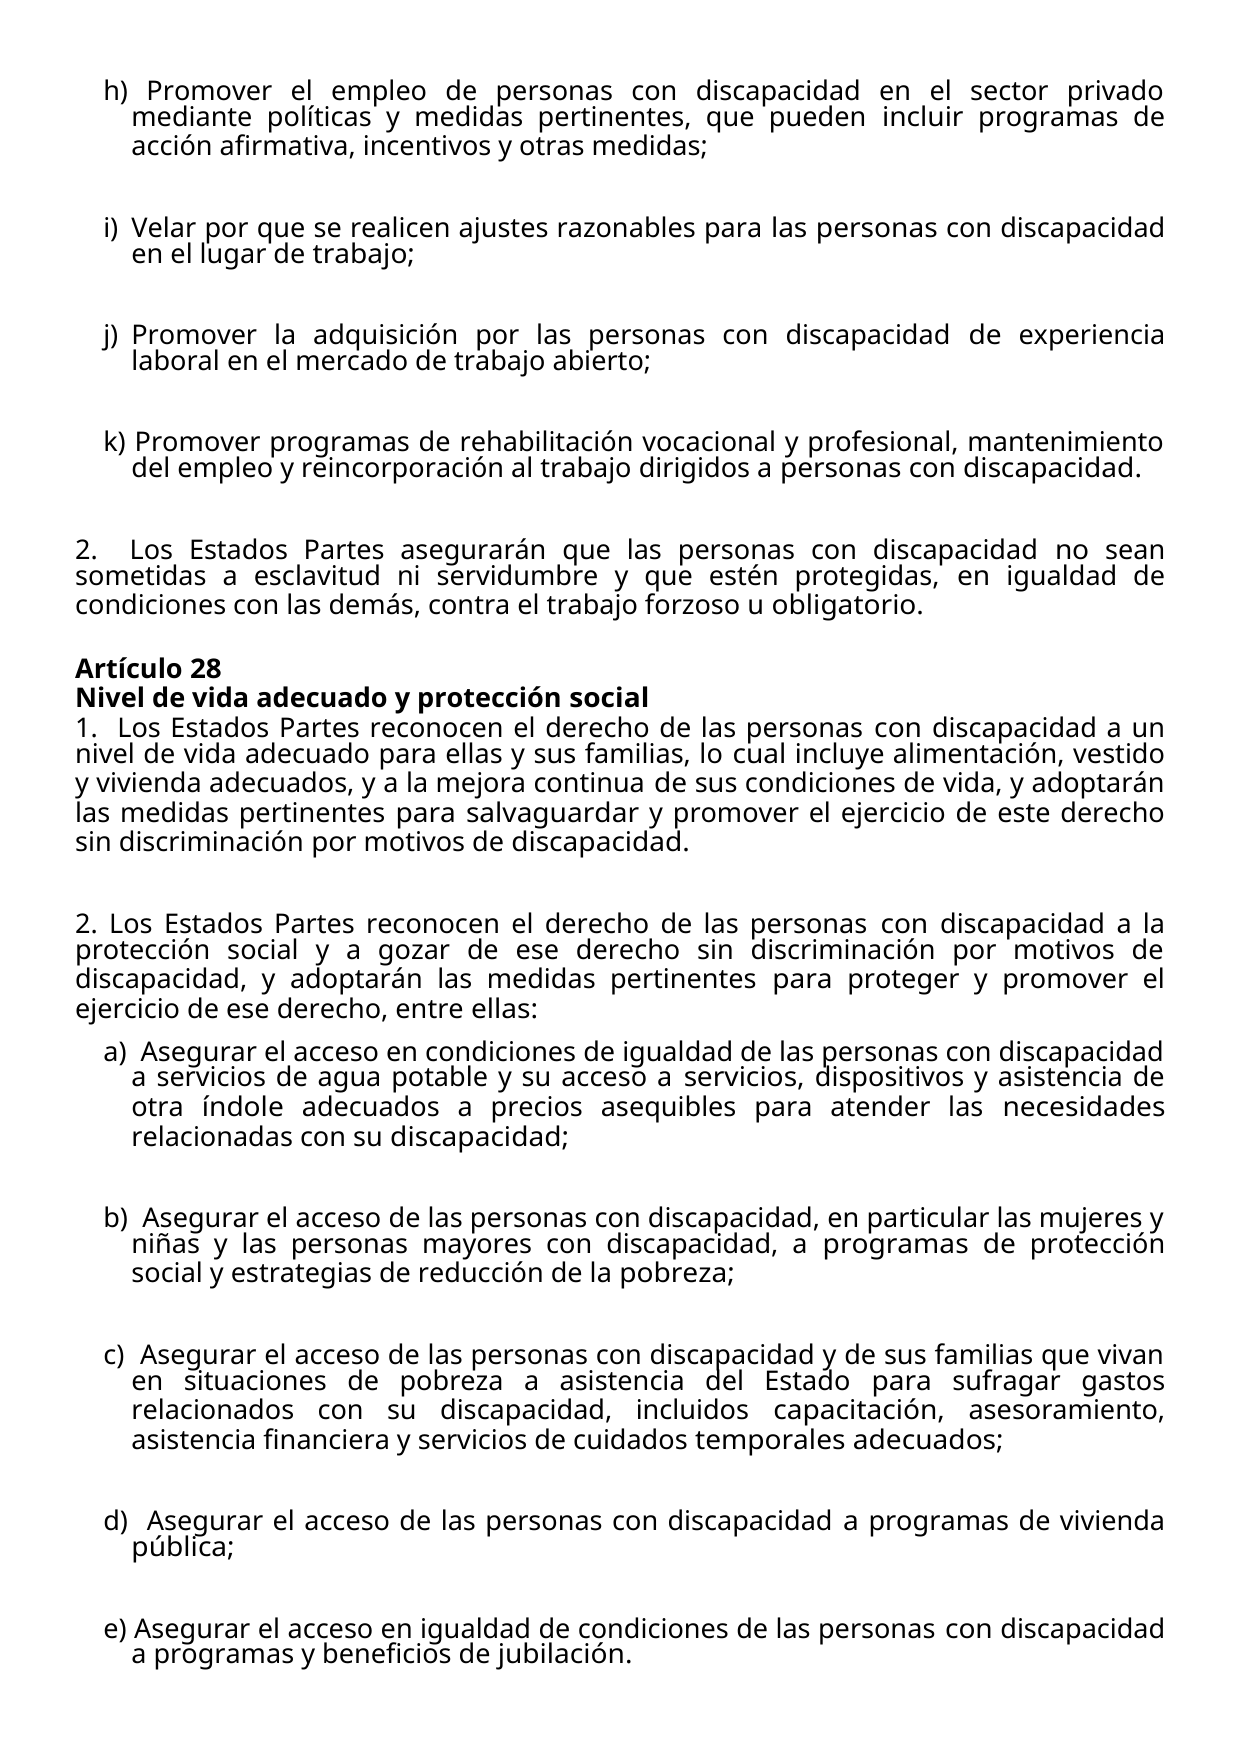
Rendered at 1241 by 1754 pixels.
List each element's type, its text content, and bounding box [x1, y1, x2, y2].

text 2. Los Estados Partes asegurarán que las personas con discapacidad no sean sometidas a esclavitud ni servidumbre y que estén protegidas, en igualdad de condiciones con las demás, contra el trabajo forzoso u obligatorio. [75, 534, 1165, 622]
text i) Velar por que se realicen ajustes razonables para las personas con discapacidad en el lugar de trabajo; [103, 212, 1165, 271]
text Artículo 28 [75, 652, 1165, 682]
text e) Asegurar el acceso en igualdad de condiciones de las personas con discapacidad a programas y beneficios de jubilación. [103, 1613, 1165, 1672]
text 1. Los Estados Partes reconocen el derecho de las personas con discapacidad a un nivel de vida adecuado para ellas y sus familias, lo cual incluye alimentación, vestido y vivienda adecuados, y a la mejora continua de sus condiciones de vida, y adoptarán las medidas pertinentes para salvaguardar y promover el ejercicio de este derecho sin discriminación por motivos de discapacidad. [75, 712, 1165, 860]
text b) Asegurar el acceso de las personas con discapacidad, en particular las mujeres y niñas y las personas mayores con discapacidad, a programas de protección social y estrategias de reducción de la pobreza; [103, 1202, 1165, 1291]
text Nivel de vida adecuado y protección social [75, 682, 1165, 712]
text k) Promover programas de rehabilitación vocacional y profesional, mantenimiento del empleo y reincorporación al trabajo dirigidos a personas con discapacidad. [103, 426, 1165, 486]
text d) Asegurar el acceso de las personas con discapacidad a programas de vivienda pública; [103, 1505, 1165, 1564]
text a) Asegurar el acceso en condiciones de igualdad de las personas con discapacidad a servicios de agua potable y su acceso a servicios, dispositivos y asistencia de otra índole adecuados a precios asequibles para atender las necesidades relacionadas con su discapacidad; [103, 1036, 1165, 1154]
text h) Promover el empleo de personas con discapacidad en el sector privado mediante políticas y medidas pertinentes, que pueden incluir programas de acción afirmativa, incentivos y otras medidas; [103, 75, 1165, 164]
text c) Asegurar el acceso de las personas con discapacidad y de sus familias que vivan en situaciones de pobreza a asistencia del Estado para sufragar gastos relacionados con su discapacidad, incluidos capacitación, asesoramiento, asistencia financiera y servicios de cuidados temporales adecuados; [103, 1339, 1165, 1457]
text 2. Los Estados Partes reconocen el derecho de las personas con discapacidad a la protección social y a gozar de ese derecho sin discriminación por motivos de discapacidad, y adoptarán las medidas pertinentes para proteger y promover el ejercicio de ese derecho, entre ellas: [75, 908, 1165, 1026]
text j) Promover la adquisición por las personas con discapacidad de experiencia laboral en el mercado de trabajo abierto; [103, 319, 1165, 378]
